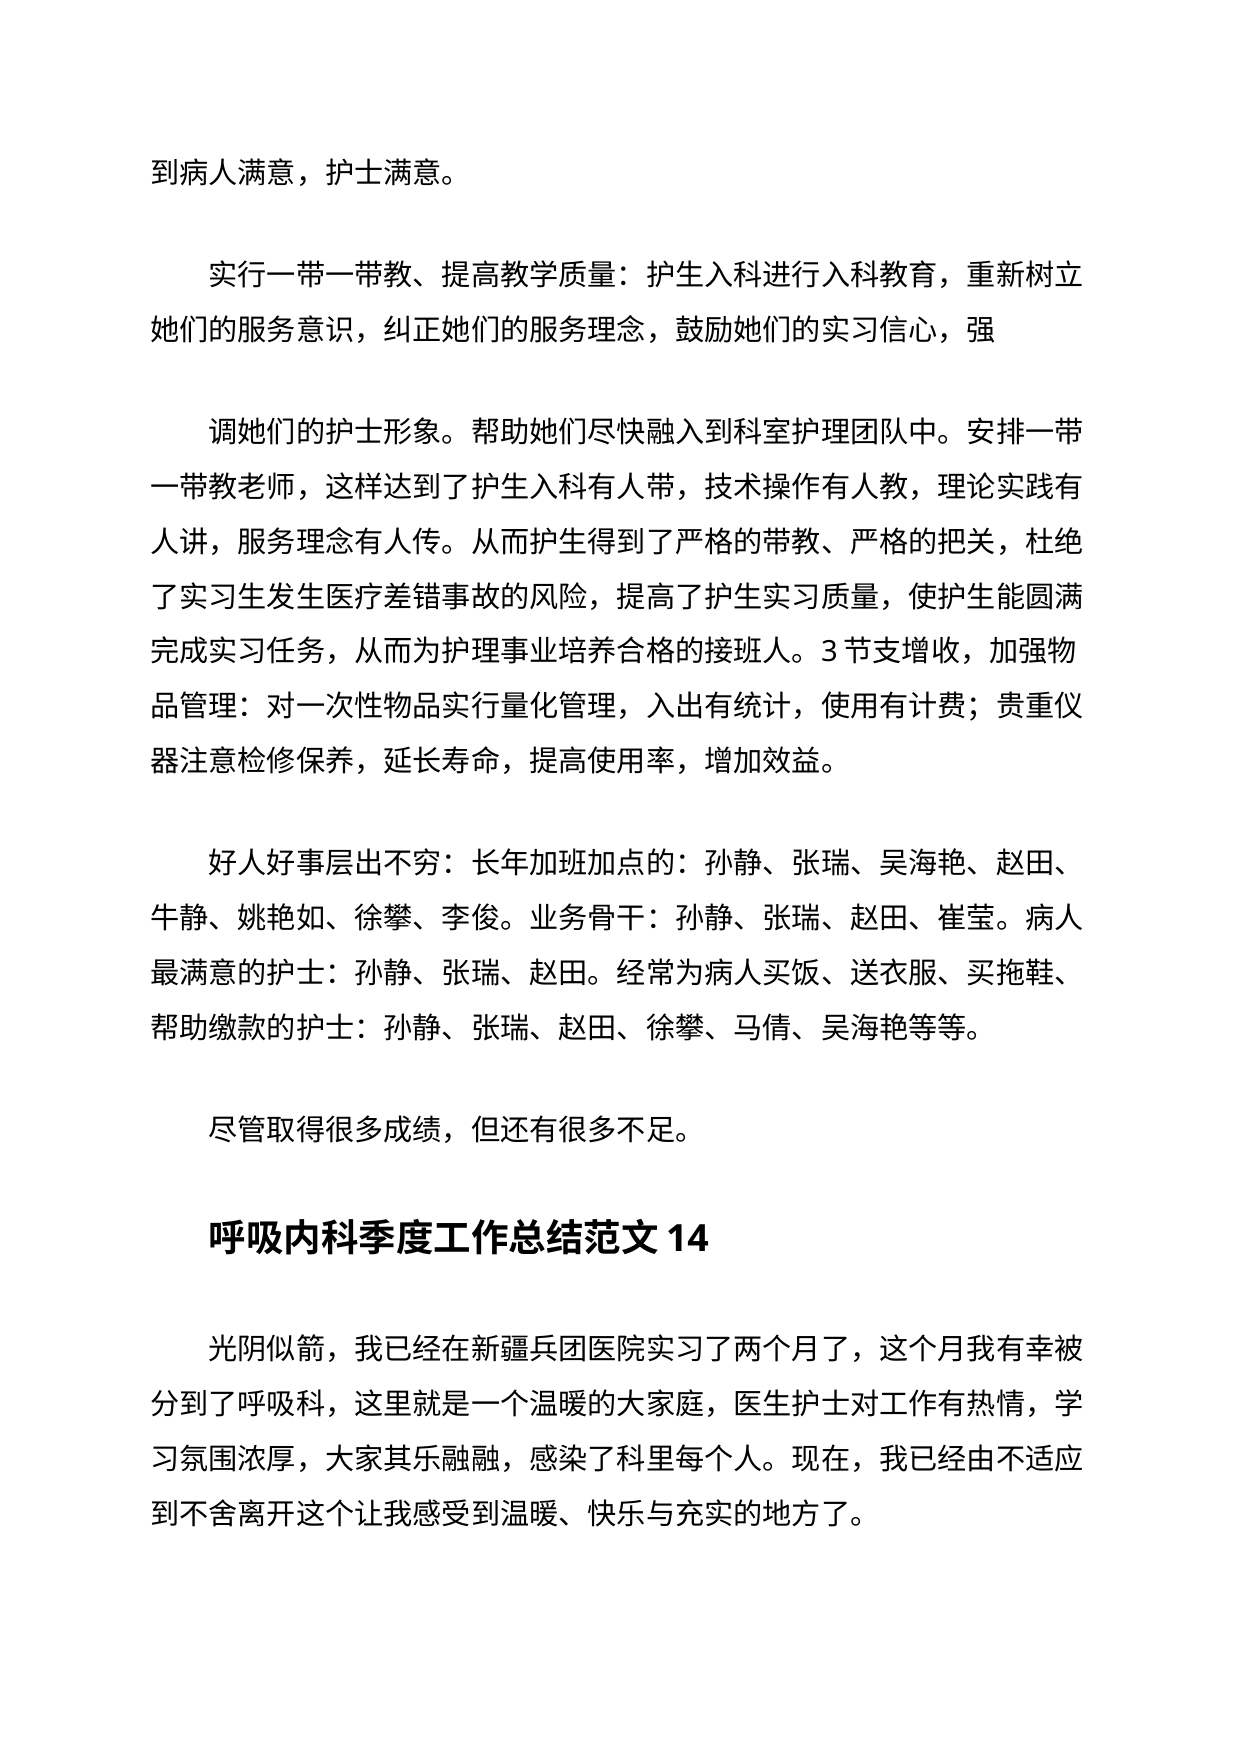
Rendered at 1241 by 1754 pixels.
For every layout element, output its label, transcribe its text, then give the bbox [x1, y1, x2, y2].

text 好人好事层出不穷：长年加班加点的：孙静、张瑞、吴海艳、赵田、牛静、姚艳如、徐攀、李俊。业务骨干：孙静、张瑞、赵田、崔莹。病人最满意的护士：孙静、张瑞、赵田。经常为病人买饭、送衣服、买拖鞋、帮助缴款的护士：孙静、张瑞、赵田、徐攀、马倩、吴海艳等等。 [150, 840, 1090, 1047]
text 呼吸内科季度工作总结范文14 [150, 1208, 1090, 1262]
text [150, 150, 1090, 192]
text 尽管取得很多成绩，但还有很多不足。 [150, 1106, 1090, 1148]
text 光阴似箭，我已经在新疆兵团医院实习了两个月了，这个月我有幸被分到了呼吸科，这里就是一个温暖的大家庭，医生护士对工作有热情，学习氛围浓厚，大家其乐融融，感染了科里每个人。现在，我已经由不适应到不舍离开这个让我感受到温暖、快乐与充实的地方了。 [150, 1326, 1090, 1532]
text 调她们的护士形象。帮助她们尽快融入到科室护理团队中。安排一带一带教老师，这样达到了护生入科有人带，技术操作有人教，理论实践有人讲，服务理念有人传。从而护生得到了严格的带教、严格的把关，杜绝了实习生发生医疗差错事故的风险，提高了护生实习质量，使护生能圆满完成实习任务，从而为护理事业培养合格的接班人。3节支增收，加强物品管理：对一次性物品实行量化管理，入出有统计，使用有计费；贵重仪器注意检修保养，延长寿命，提高使用率，增加效益。 [150, 408, 1090, 780]
text 实行一带一带教、提高教学质量：护生入科进行入科教育，重新树立她们的服务意识，纠正她们的服务理念，鼓励她们的实习信心，强 [150, 252, 1090, 349]
